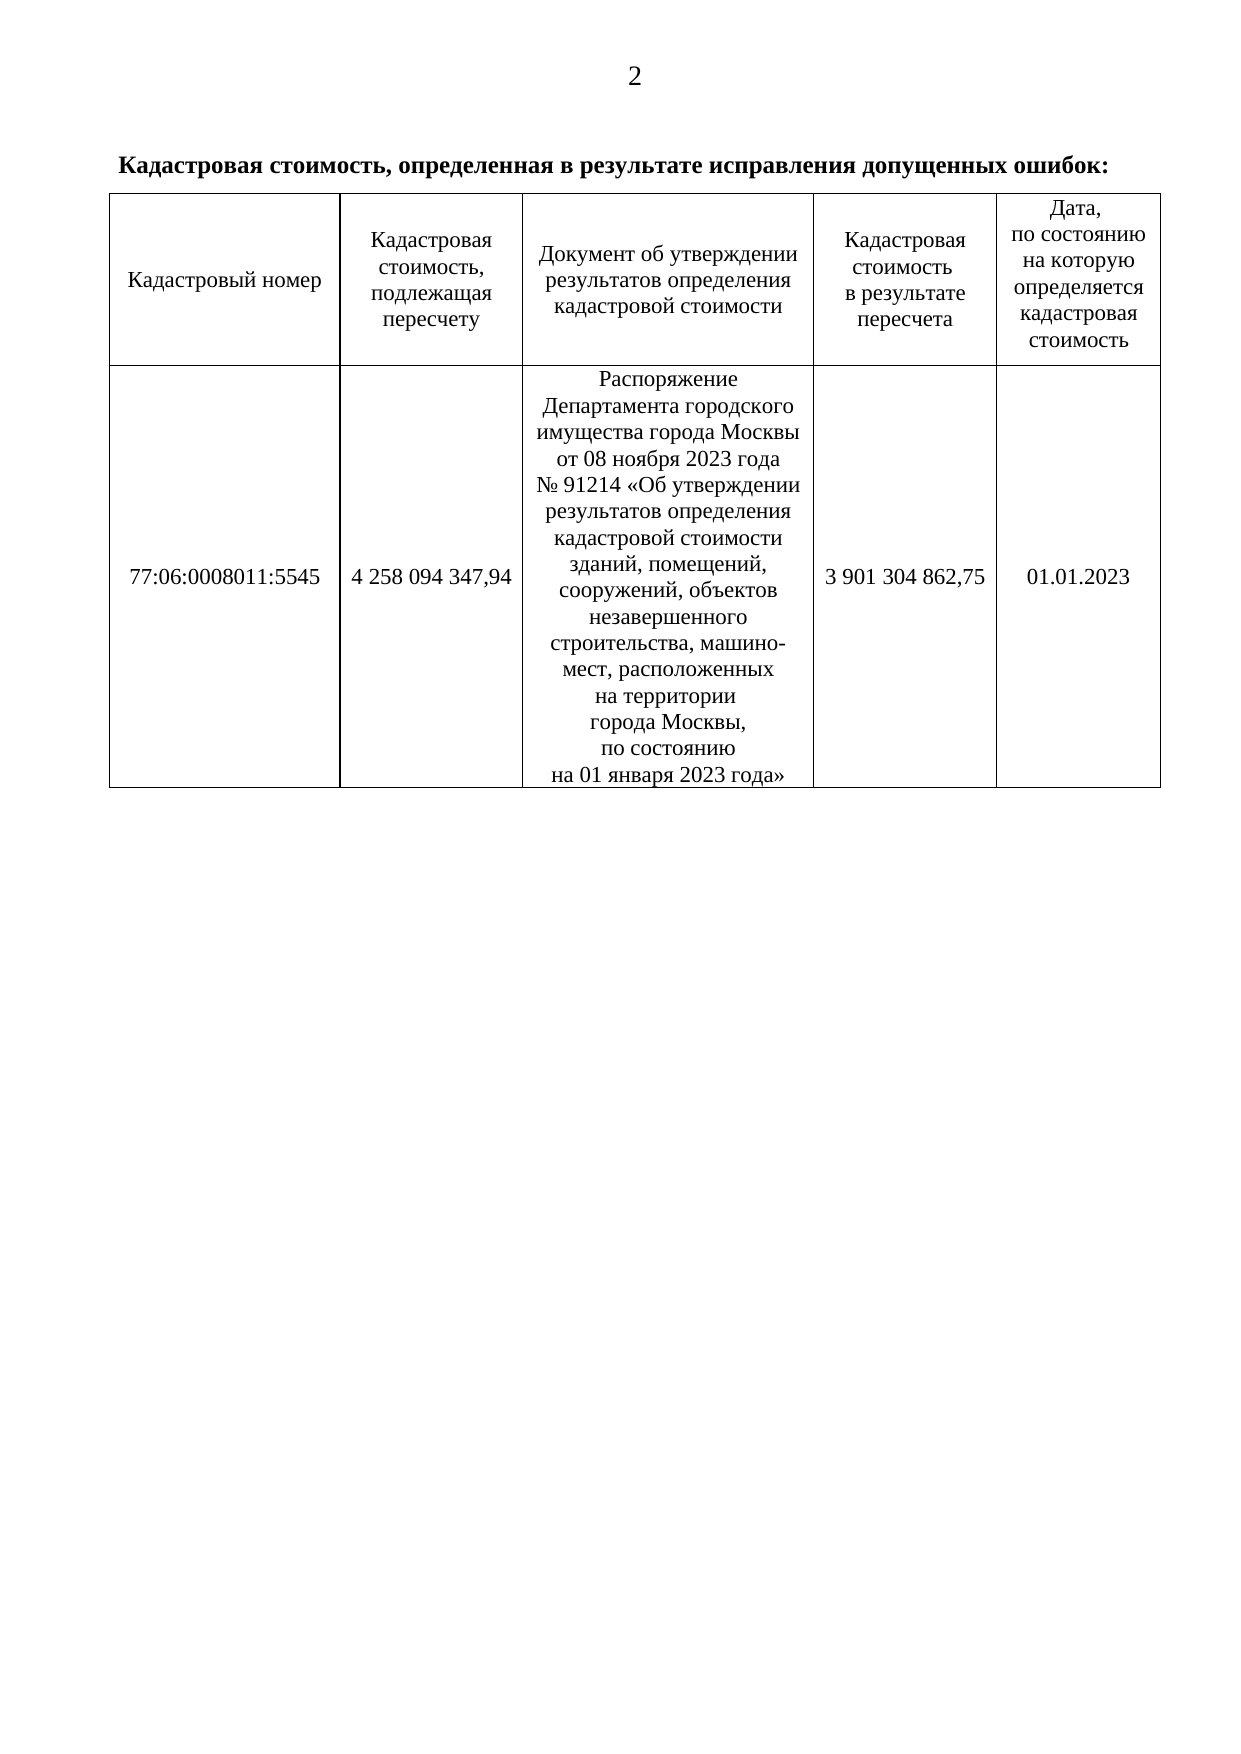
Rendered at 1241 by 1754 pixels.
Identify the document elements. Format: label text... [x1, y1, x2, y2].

table_cell 4 258 094 347,94 [341, 366, 522, 787]
table_header Кадастровая стоимость в результате пересчета [814, 194, 996, 364]
text Кадастровая стоимость, определенная в результате исправления допущенных ошибок: [118, 150, 1152, 179]
table_cell Распоряжение Департамента городского имущества города Москвы от 08 ноября 2023 года № 91214 «Об утверждении результатов определения кадастровой стоимости зданий, помещений, сооружений, объектов незавершенного строительства, машино-мест, расположенных на территории города Москвы, по состоянию на 01 января 2023 года» [523, 366, 813, 787]
table_header Кадастровый номер [110, 194, 339, 364]
table_cell 01.01.2023 [997, 366, 1160, 787]
table_header Документ об утверждении результатов определения кадастровой стоимости [523, 194, 813, 364]
table_cell 3 901 304 862,75 [814, 366, 996, 787]
table_header Кадастровая стоимость, подлежащая пересчету [341, 194, 522, 364]
table_header Дата, по состоянию на которую определяется кадастровая стоимость [997, 194, 1160, 364]
table_cell 77:06:0008011:5545 [110, 366, 339, 787]
